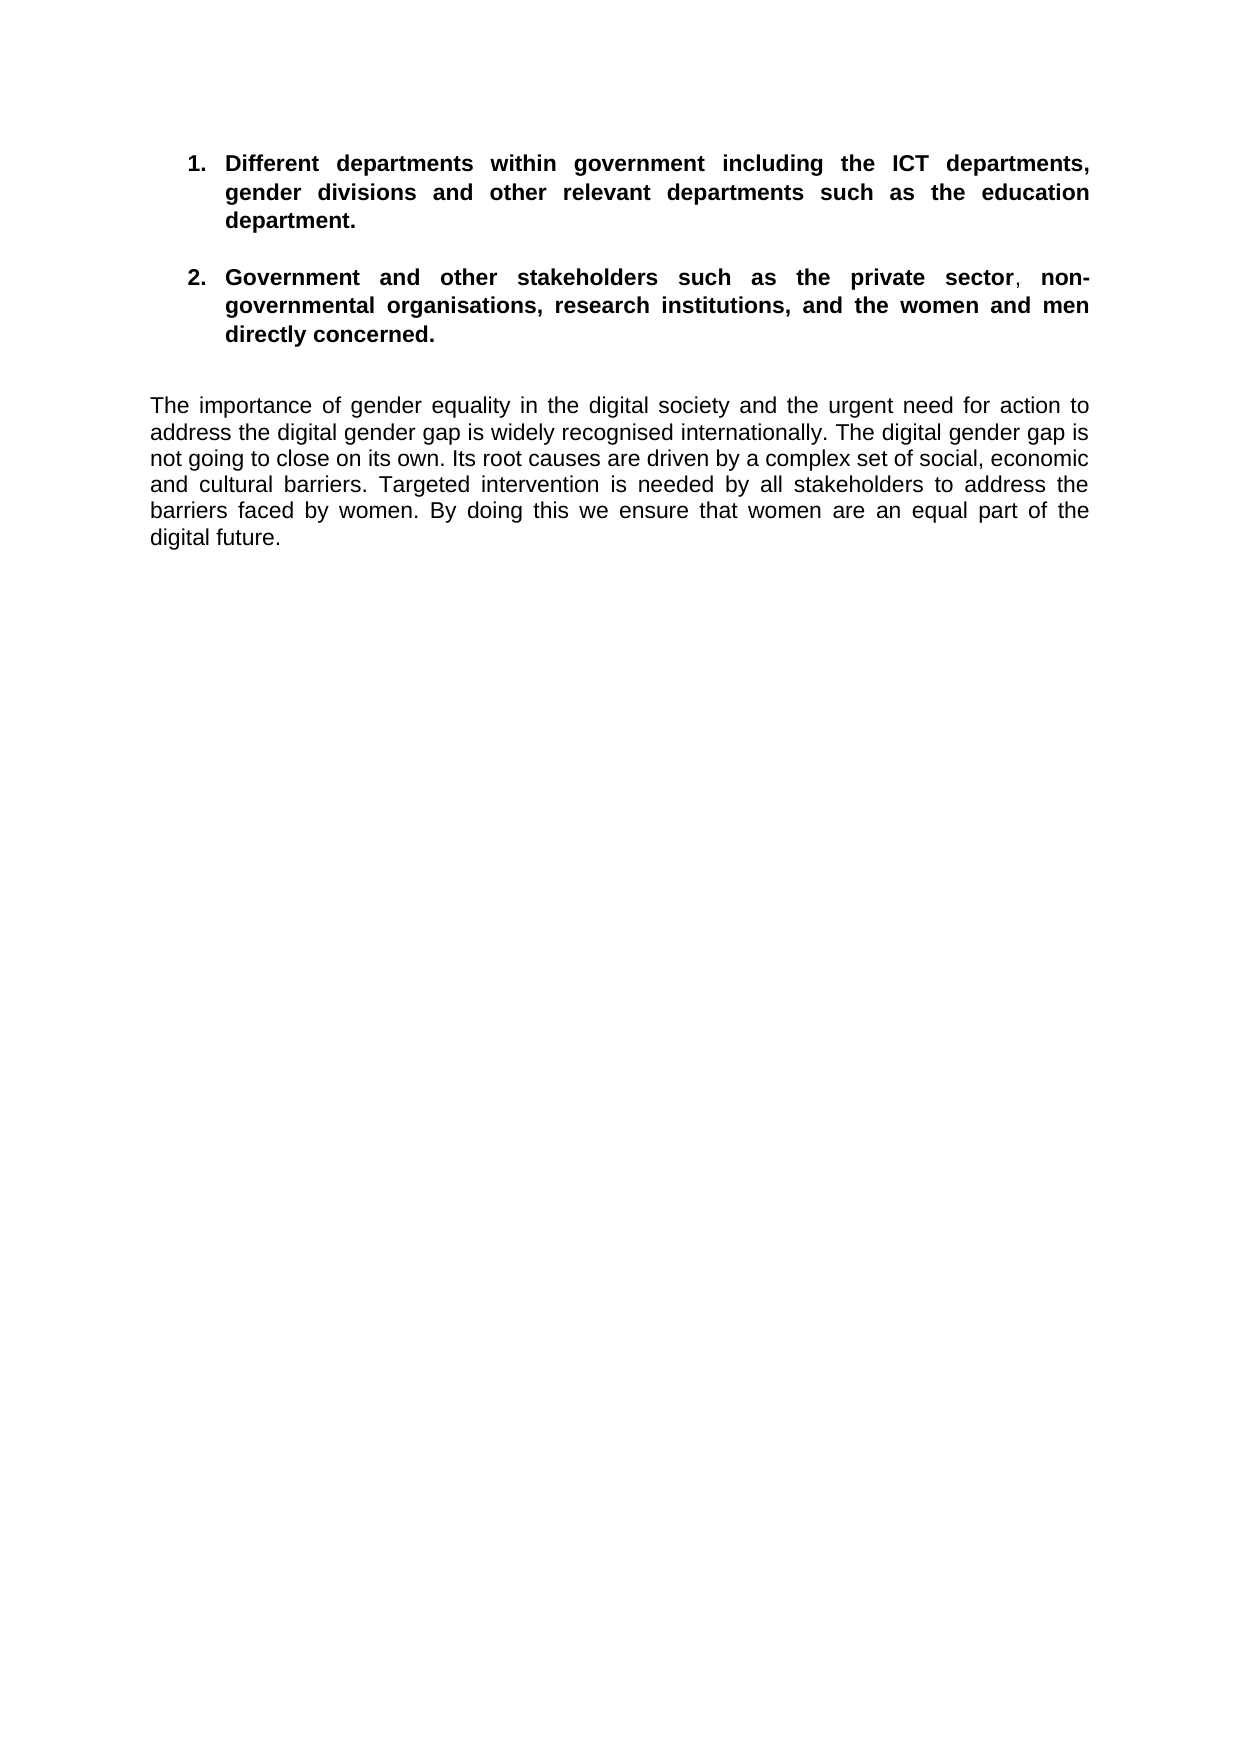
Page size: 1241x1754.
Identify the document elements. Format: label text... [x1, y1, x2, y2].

text The importance of gender equality in the digital society and the urgent need for action to address the digital gender gap is widely recognised internationally. The digital gender gap is not going to close on its own. Its root causes are driven by a complex set of social, economic and cultural barriers. Targeted intervention is needed by all stakeholders to address the barriers faced by women. By doing this we ensure that women are an equal part of the digital future. [150, 392, 1090, 550]
list Different departments within government including the ICT departments, gender divisions and other relevant departments such as the education department. [187, 150, 1090, 233]
list Government and other stakeholders such as the private sector, non-governmental organisations, research institutions, and the women and men directly concerned. [187, 264, 1090, 347]
